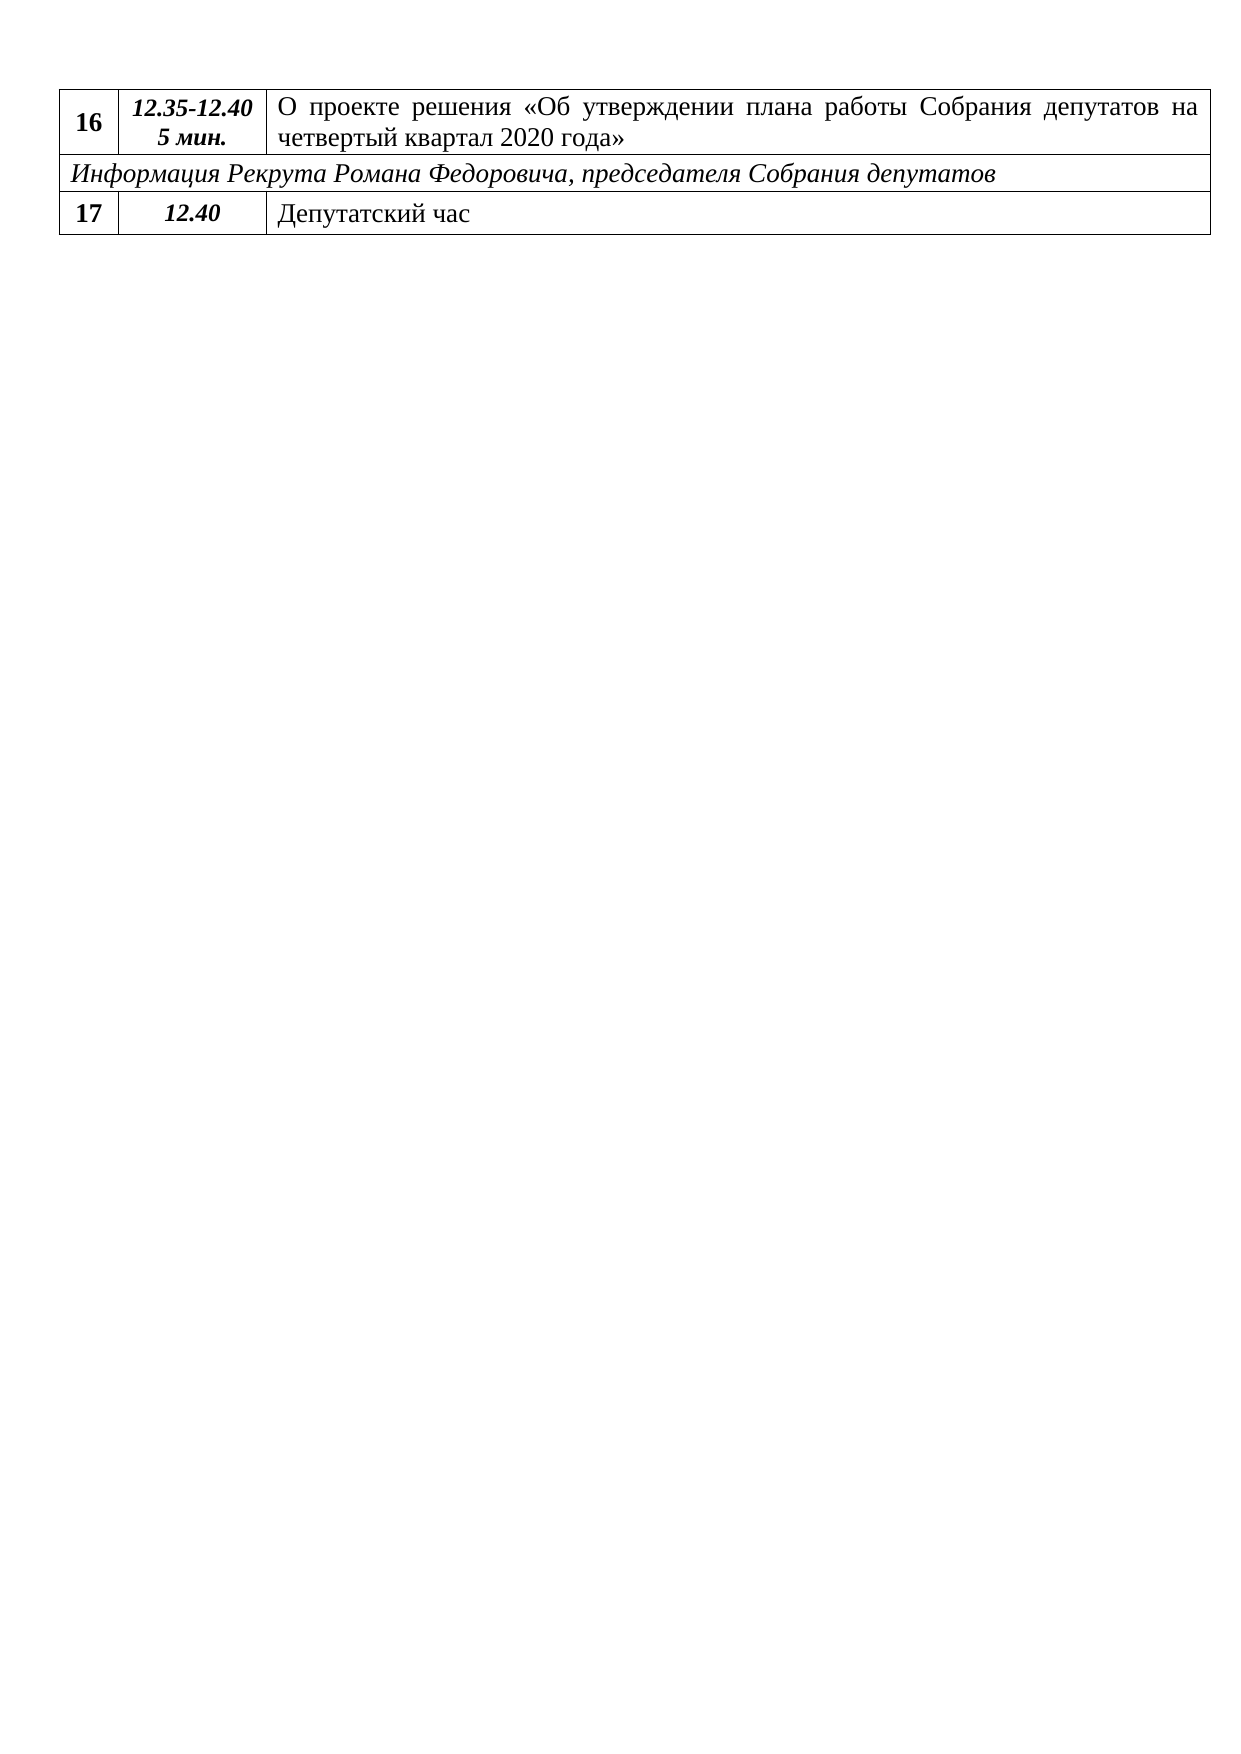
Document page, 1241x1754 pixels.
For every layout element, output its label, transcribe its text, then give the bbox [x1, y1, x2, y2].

table_cell Депутатский час [267, 192, 1210, 234]
table_cell 12.35-12.40 5 мин. [119, 90, 266, 153]
table_cell 12.40 [119, 192, 266, 234]
table_cell 16 [60, 90, 118, 153]
table_cell 17 [60, 192, 118, 234]
table_cell Информация Рекрута Романа Федоровича, председателя Собрания депутатов [60, 155, 1210, 191]
table_cell О проекте решения «Об утверждении плана работы Собрания депутатов на четвертый квартал 2020 года» [267, 90, 1210, 153]
